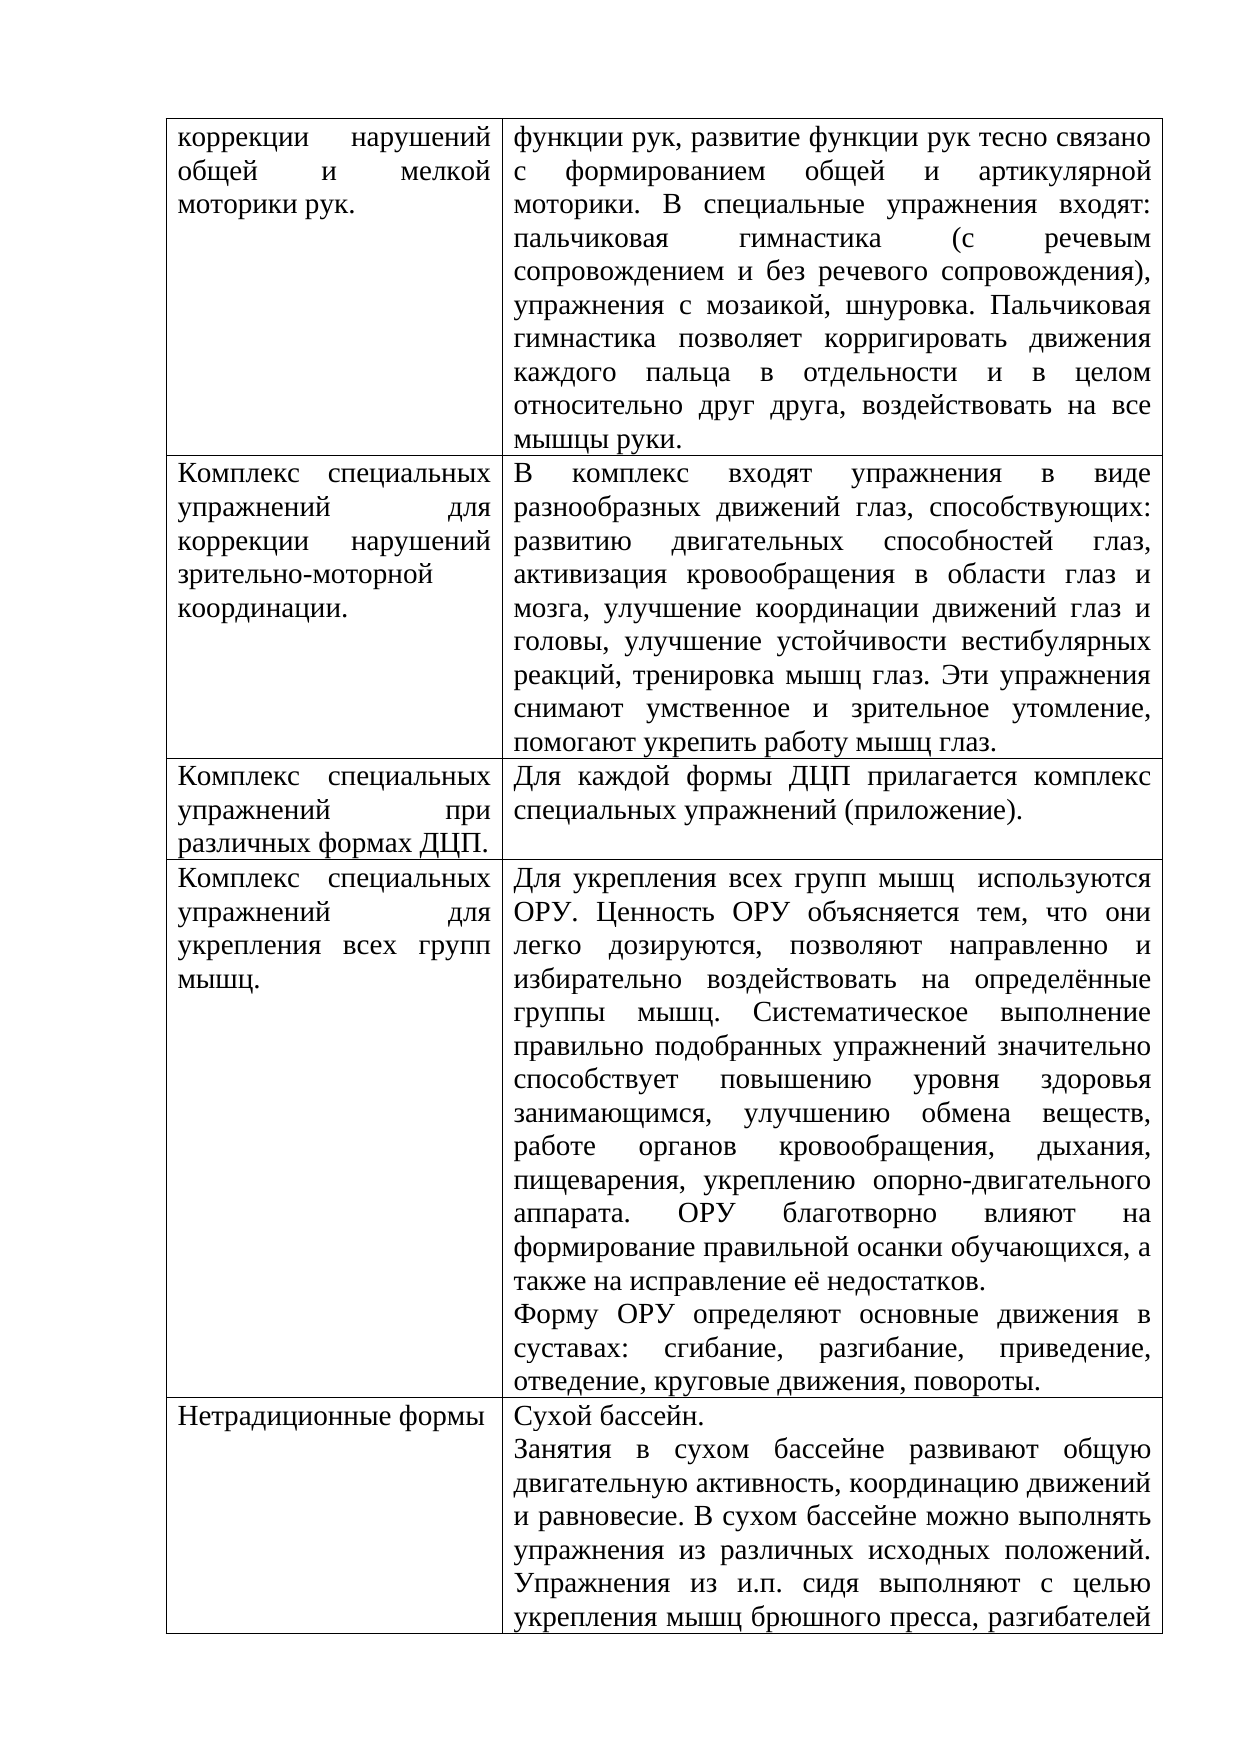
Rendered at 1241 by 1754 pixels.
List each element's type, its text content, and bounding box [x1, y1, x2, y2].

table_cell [503, 119, 1162, 454]
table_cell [167, 1398, 502, 1633]
table_cell В комплекс входят упражнения в виде разнообразных движений глаз, способствующих: развитию двигательных способностей глаз, активизация кровообращения в области глаз и мозга, улучшение координации движений глаз и головы, улучшение устойчивости вестибулярных реакций, тренировка мышц глаз. Эти упражнения снимают умственное и зрительное утомление, помогают укрепить работу мышц глаз. [503, 456, 1162, 757]
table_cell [167, 119, 502, 454]
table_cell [503, 1398, 1162, 1633]
table_cell Комплекс специальных упражнений для коррекции нарушений зрительно-моторной координации. [167, 456, 502, 757]
table_cell Для каждой формы ДЦП прилагается комплекс специальных упражнений (приложение). [503, 759, 1162, 859]
table_cell Комплекс специальных упражнений при различных формах ДЦП. [167, 759, 502, 859]
table_cell Для укрепления всех групп мышц используются ОРУ. Ценность ОРУ объясняется тем, что они легко дозируются, позволяют направленно и избирательно воздействовать на определённые группы мышц. Систематическое выполнение правильно подобранных упражнений значительно способствует повышению уровня здоровья занимающимся, улучшению обмена веществ, работе органов кровообращения, дыхания, пищеварения, укреплению опорно-двигательного аппарата. ОРУ благотворно влияют на формирование правильной осанки обучающихся, а также на исправление её недостатков. Форму ОРУ определяют основные движения в суставах: сгибание, разгибание, приведение, отведение, круговые движения, повороты. [503, 860, 1162, 1397]
table_cell Комплекс специальных упражнений для укрепления всех групп мышц. [167, 860, 502, 1397]
